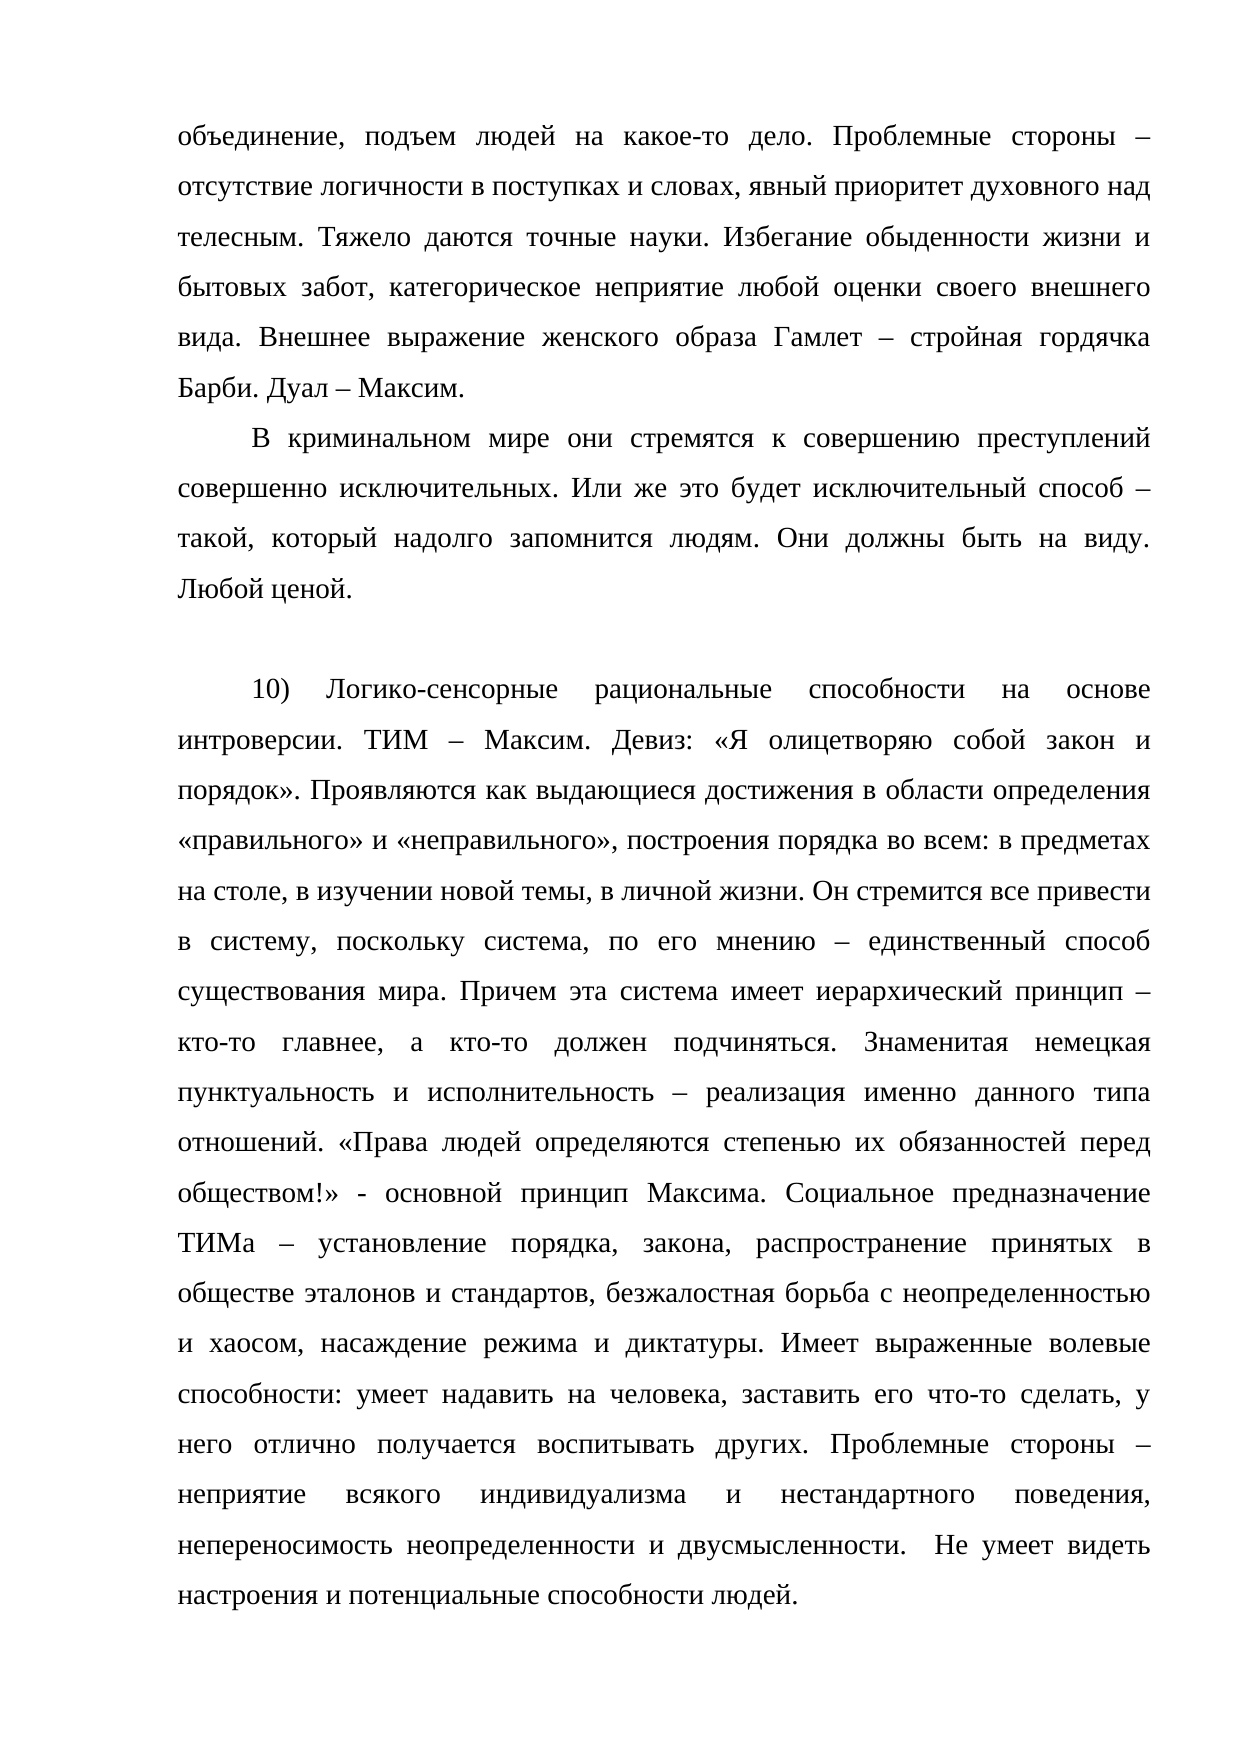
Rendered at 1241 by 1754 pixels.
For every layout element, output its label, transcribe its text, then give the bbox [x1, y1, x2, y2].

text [177, 118, 1152, 403]
text В криминальном мире они стремятся к совершению преступлений совершенно исключительных. Или же это будет исключительный способ – такой, который надолго запомнится людям. Они должны быть на виду. Любой ценой. [177, 420, 1152, 604]
text 10) Логико-сенсорные рациональные способности на основе интроверсии. ТИМ – Максим. Девиз: «Я олицетворяю собой закон и порядок». Проявляются как выдающиеся достижения в области определения «правильного» и «неправильного», построения порядка во всем: в предметах на столе, в изучении новой темы, в личной жизни. Он стремится все привести в систему, поскольку система, по его мнению – единственный способ существования мира. Причем эта система имеет иерархический принцип – кто-то главнее, а кто-то должен подчиняться. Знаменитая немецкая пунктуальность и исполнительность – реализация именно данного типа отношений. «Права людей определяются степенью их обязанностей перед обществом!» - основной принцип Максима. Социальное предназначение ТИМа – установление порядка, закона, распространение принятых в обществе эталонов и стандартов, безжалостная борьба с неопределенностью и хаосом, насаждение режима и диктатуры. Имеет выраженные волевые способности: умеет надавить на человека, заставить его что-то сделать, у него отлично получается воспитывать других. Проблемные стороны – неприятие всякого индивидуализма и нестандартного поведения, непереносимость неопределенности и двусмысленности. Не умеет видеть настроения и потенциальные способности людей. [177, 672, 1152, 1611]
